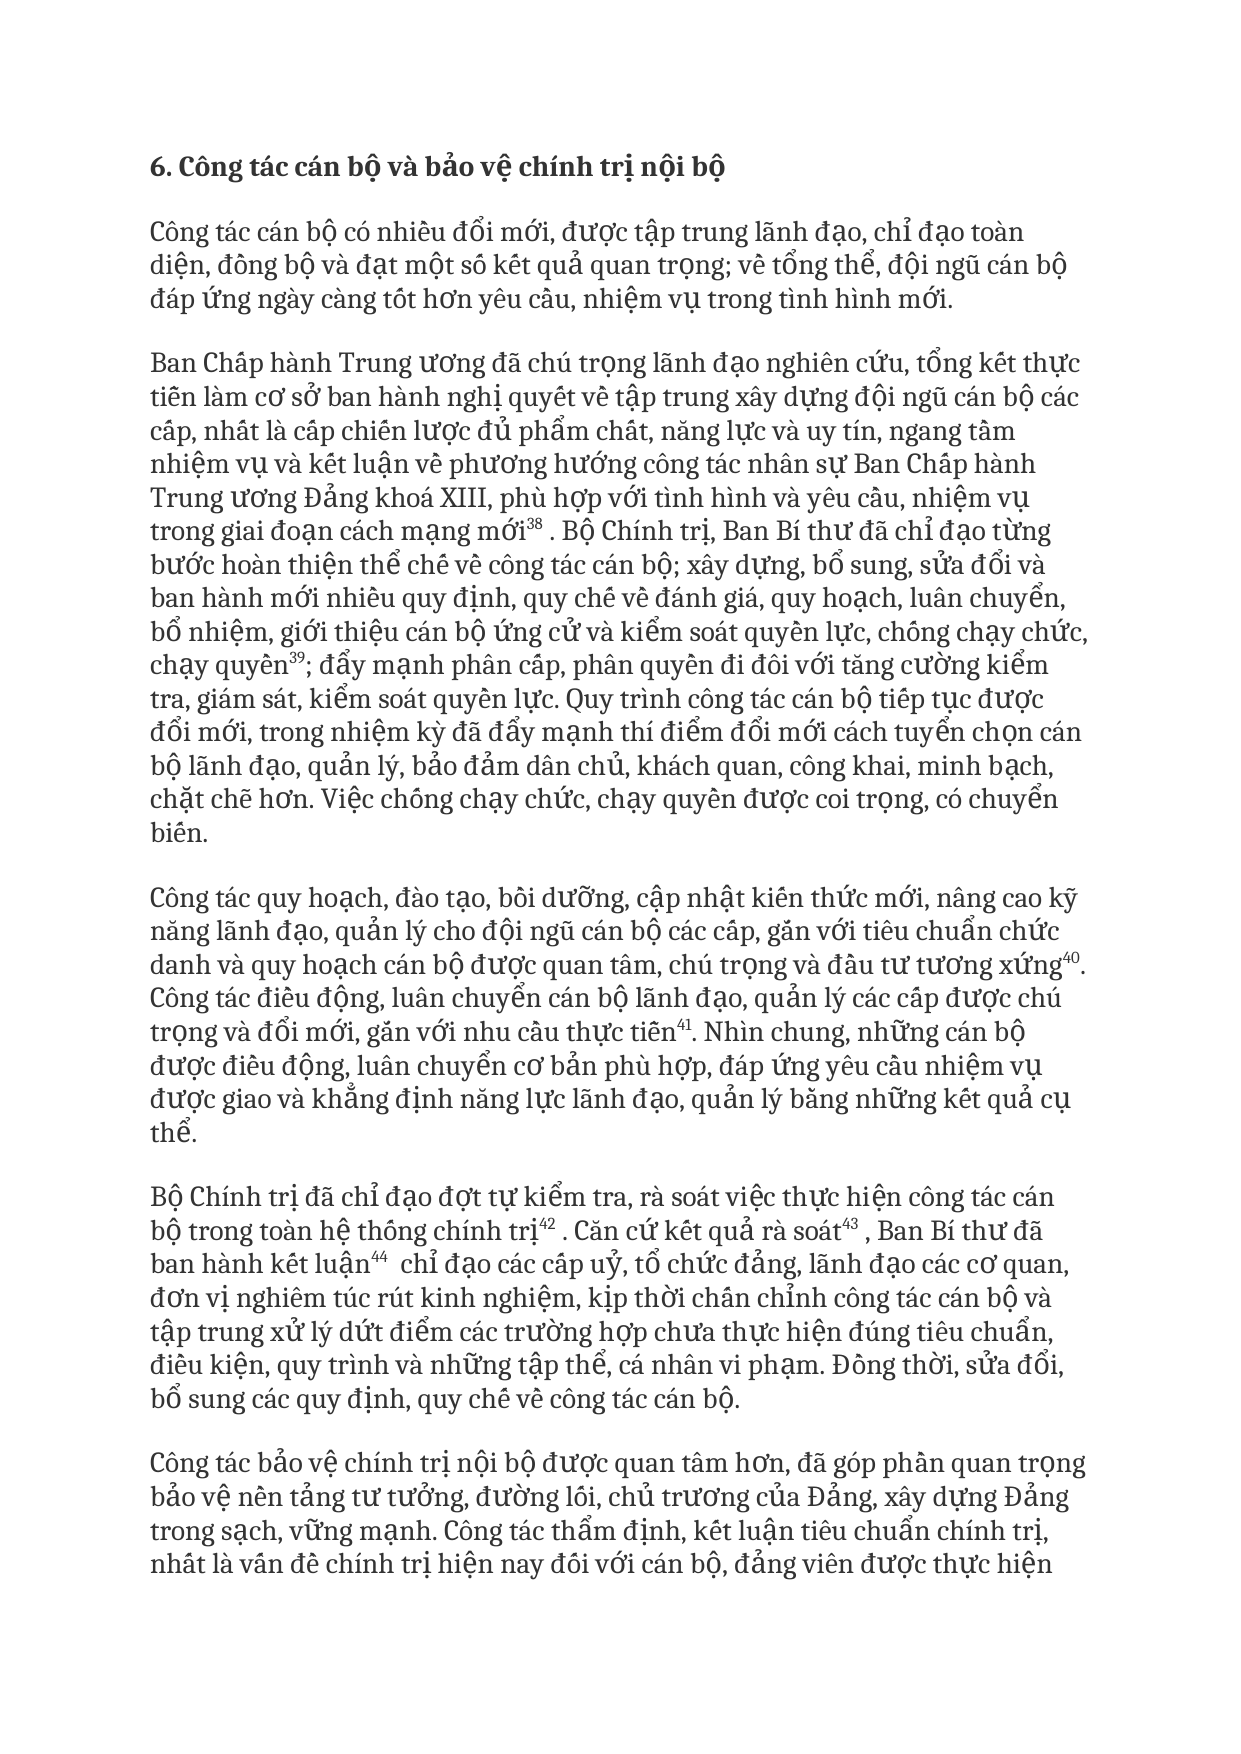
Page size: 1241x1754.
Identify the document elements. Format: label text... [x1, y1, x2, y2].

text Công tác cán bộ có nhiều đổi mới, được tập trung lãnh đạo, chỉ đạo toàn diện, đồng bộ và đạt một số kết quả quan trọng; về tổng thể, đội ngũ cán bộ đáp ứng ngày càng tốt hơn yêu cầu, nhiệm vụ trong tình hình mới. [150, 215, 1090, 315]
text Ban Chấp hành Trung ương đã chú trọng lãnh đạo nghiên cứu, tổng kết thực tiễn làm cơ sở ban hành nghị quyết về tập trung xây dựng đội ngũ cán bộ các cấp, nhất là cấp chiến lược đủ phẩm chất, năng lực và uy tín, ngang tầm nhiệm vụ và kết luận về phương hướng công tác nhân sự Ban Chấp hành Trung ương Đảng khoá XIII, phù hợp với tình hình và yêu cầu, nhiệm vụ trong giai đoạn cách mạng mới38 . Bộ Chính trị, Ban Bí thư đã chỉ đạo từng bước hoàn thiện thể chế về công tác cán bộ; xây dựng, bổ sung, sửa đổi và ban hành mới nhiều quy định, quy chế về đánh giá, quy hoạch, luân chuyển, bổ nhiệm, giới thiệu cán bộ ứng cử và kiểm soát quyền lực, chống chạy chức, chạy quyền39; đẩy mạnh phân cấp, phân quyền đi đôi với tăng cường kiểm tra, giám sát, kiểm soát quyền lực. Quy trình công tác cán bộ tiếp tục được đổi mới, trong nhiệm kỳ đã đẩy mạnh thí điểm đổi mới cách tuyển chọn cán bộ lãnh đạo, quản lý, bảo đảm dân chủ, khách quan, công khai, minh bạch, chặt chẽ hơn. Việc chống chạy chức, chạy quyền được coi trọng, có chuyển biến. [150, 347, 1090, 850]
text Công tác quy hoạch, đào tạo, bồi dưỡng, cập nhật kiến thức mới, nâng cao kỹ năng lãnh đạo, quản lý cho đội ngũ cán bộ các cấp, gắn với tiêu chuẩn chức danh và quy hoạch cán bộ được quan tâm, chú trọng và đầu tư tương xứng40. Công tác điều động, luân chuyển cán bộ lãnh đạo, quản lý các cấp được chú trọng và đổi mới, gắn với nhu cầu thực tiễn41. Nhìn chung, những cán bộ được điều động, luân chuyển cơ bản phù hợp, đáp ứng yêu cầu nhiệm vụ được giao và khẳng định năng lực lãnh đạo, quản lý bằng những kết quả cụ thể. [150, 881, 1090, 1149]
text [150, 1447, 1090, 1581]
text Bộ Chính trị đã chỉ đạo đợt tự kiểm tra, rà soát việc thực hiện công tác cán bộ trong toàn hệ thống chính trị42 . Căn cứ kết quả rà soát43 , Ban Bí thư đã ban hành kết luận44 chỉ đạo các cấp uỷ, tổ chức đảng, lãnh đạo các cơ quan, đơn vị nghiêm túc rút kinh nghiệm, kịp thời chấn chỉnh công tác cán bộ và tập trung xử lý dứt điểm các trường hợp chưa thực hiện đúng tiêu chuẩn, điều kiện, quy trình và những tập thể, cá nhân vi phạm. Đồng thời, sửa đổi, bổ sung các quy định, quy chế về công tác cán bộ. [150, 1181, 1090, 1415]
text 6. Công tác cán bộ và bảo vệ chính trị nội bộ [150, 150, 1090, 183]
